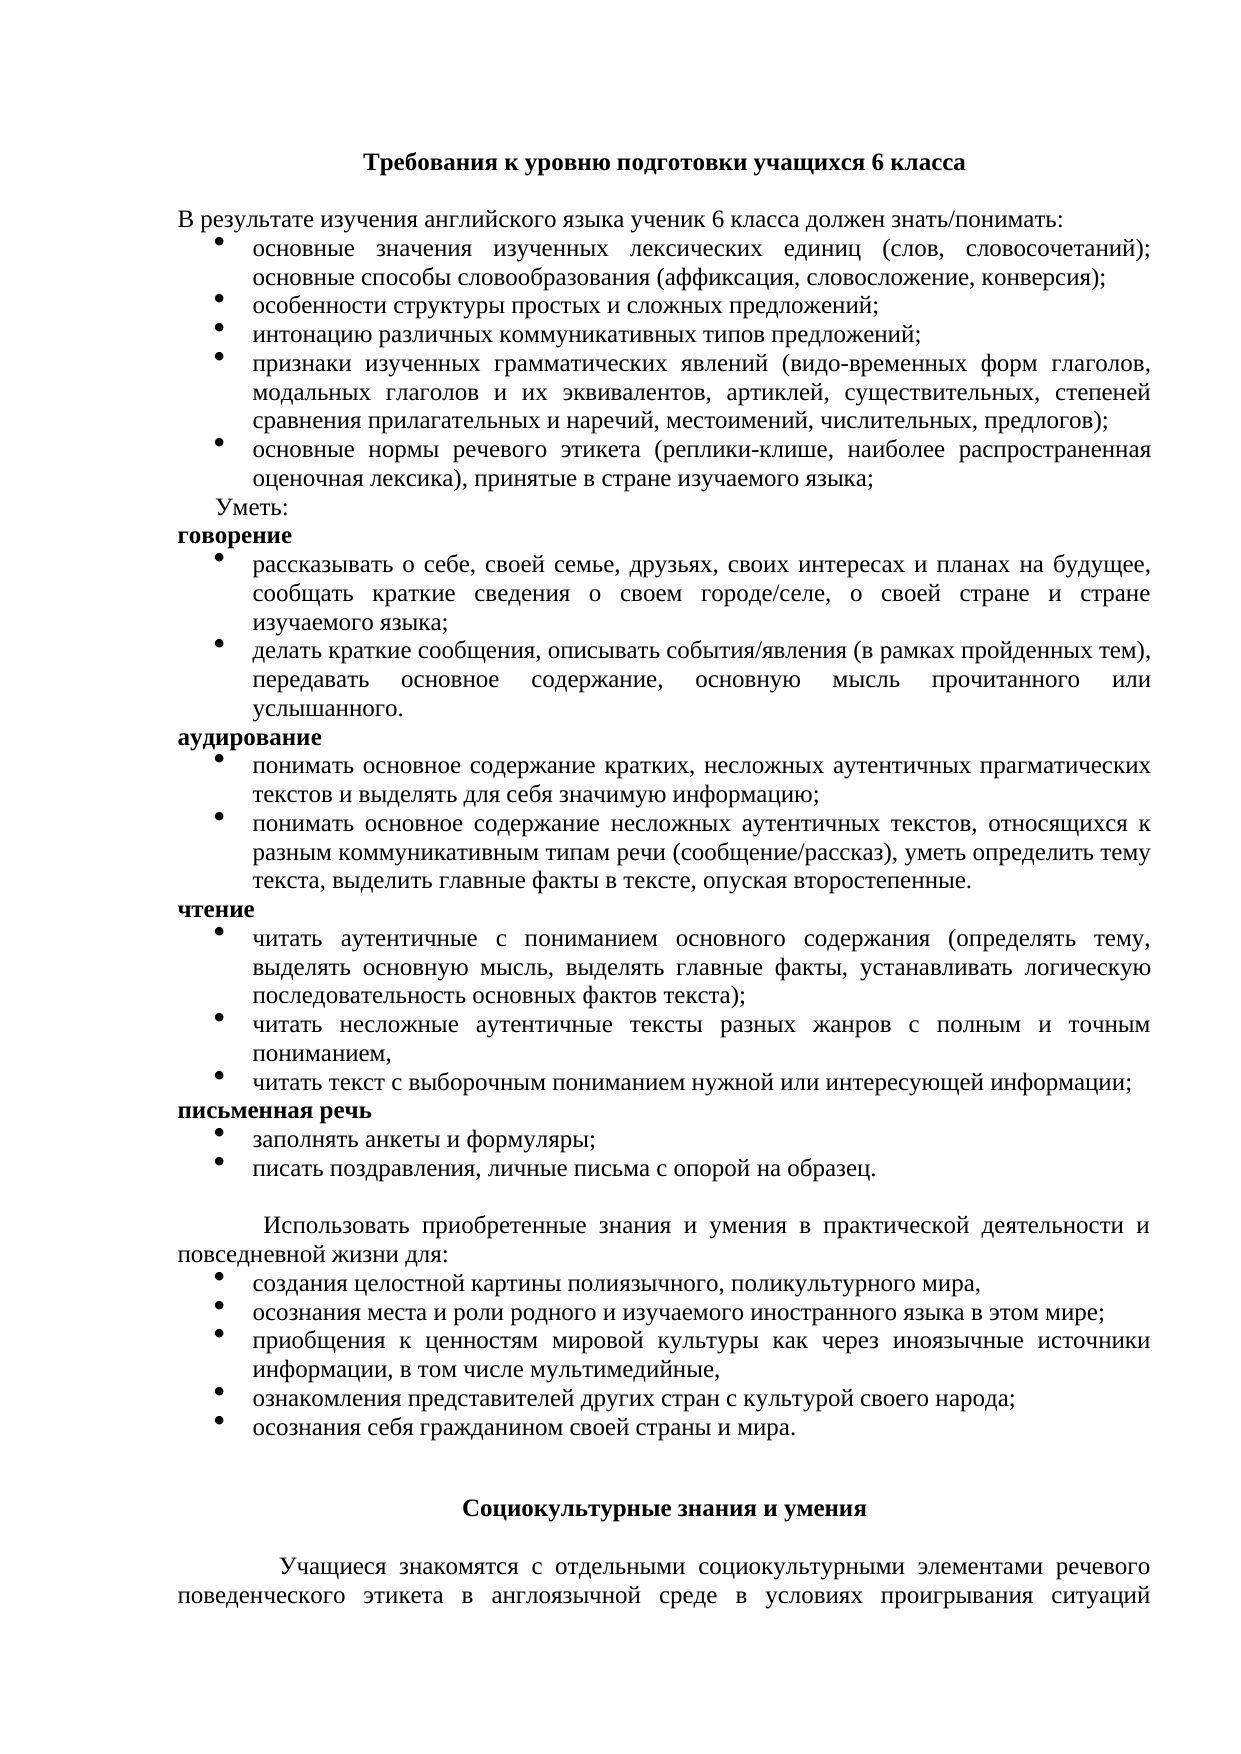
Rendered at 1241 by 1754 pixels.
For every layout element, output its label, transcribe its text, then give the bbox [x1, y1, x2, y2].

list понимать основное содержание кратких, несложных аутентичных прагматических текстов и выделять для себя значимую информацию; [215, 751, 1152, 808]
text Требования к уровню подготовки учащихся 6 класса [177, 147, 1152, 176]
list делать краткие сообщения, описывать события/явления (в рамках пройденных тем), передавать основное содержание, основную мысль прочитанного или услышанного. [215, 636, 1152, 722]
text письменная речь [177, 1096, 1152, 1124]
text аудирование [177, 722, 1152, 751]
text Социокультурные знания и умения [177, 1493, 1152, 1522]
text чтение [177, 894, 1152, 923]
list создания целостной картины полиязычного, поликультурного мира, [215, 1268, 1152, 1297]
list писать поздравления, личные письма с опорой на образец. [215, 1153, 1152, 1182]
list осознания места и роли родного и изучаемого иностранного языка в этом мире; [215, 1297, 1152, 1326]
list заполнять анкеты и формуляры; [215, 1124, 1152, 1153]
list читать текст с выборочным пониманием нужной или интересующей информации; [215, 1067, 1152, 1096]
text Использовать приобретенные знания и умения в практической деятельности и повседневной жизни для: [177, 1211, 1152, 1268]
text Уметь: [177, 492, 1152, 521]
list осознания себя гражданином своей страны и мира. [215, 1412, 1152, 1441]
list основные нормы речевого этикета (реплики-клише, наиболее распространенная оценочная лексика), принятые в стране изучаемого языка; [215, 434, 1152, 492]
list основные значения изученных лексических единиц (слов, словосочетаний); основные способы словообразования (аффиксация, словосложение, конверсия); [215, 233, 1152, 291]
list особенности структуры простых и сложных предложений; [215, 291, 1152, 319]
text В результате изучения английского языка ученик 6 класса должен знать/понимать: [177, 204, 1152, 233]
list читать несложные аутентичные тексты разных жанров с полным и точным пониманием, [215, 1009, 1152, 1067]
list интонацию различных коммуникативных типов предложений; [215, 319, 1152, 348]
list приобщения к ценностям мировой культуры как через иноязычные источники информации, в том числе мультимедийные, [215, 1326, 1152, 1383]
list читать аутентичные с пониманием основного содержания (определять тему, выделять основную мысль, выделять главные факты, устанавливать логическую последовательность основных фактов текста); [215, 923, 1152, 1009]
list ознакомления представителей других стран с культурой своего народа; [215, 1383, 1152, 1412]
text говорение [177, 521, 1152, 549]
list рассказывать о себе, своей семье, друзьях, своих интересах и планах на будущее, сообщать краткие сведения о своем городе/селе, о своей стране и стране изучаемого языка; [215, 549, 1152, 636]
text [177, 1551, 1152, 1608]
list понимать основное содержание несложных аутентичных текстов, относящихся к разным коммуникативным типам речи (сообщение/рассказ), уметь определить тему текста, выделить главные факты в тексте, опуская второстепенные. [215, 808, 1152, 894]
list признаки изученных грамматических явлений (видо-временных форм глаголов, модальных глаголов и их эквивалентов, артиклей, существительных, степеней сравнения прилагательных и наречий, местоимений, числительных, предлогов); [215, 348, 1152, 434]
